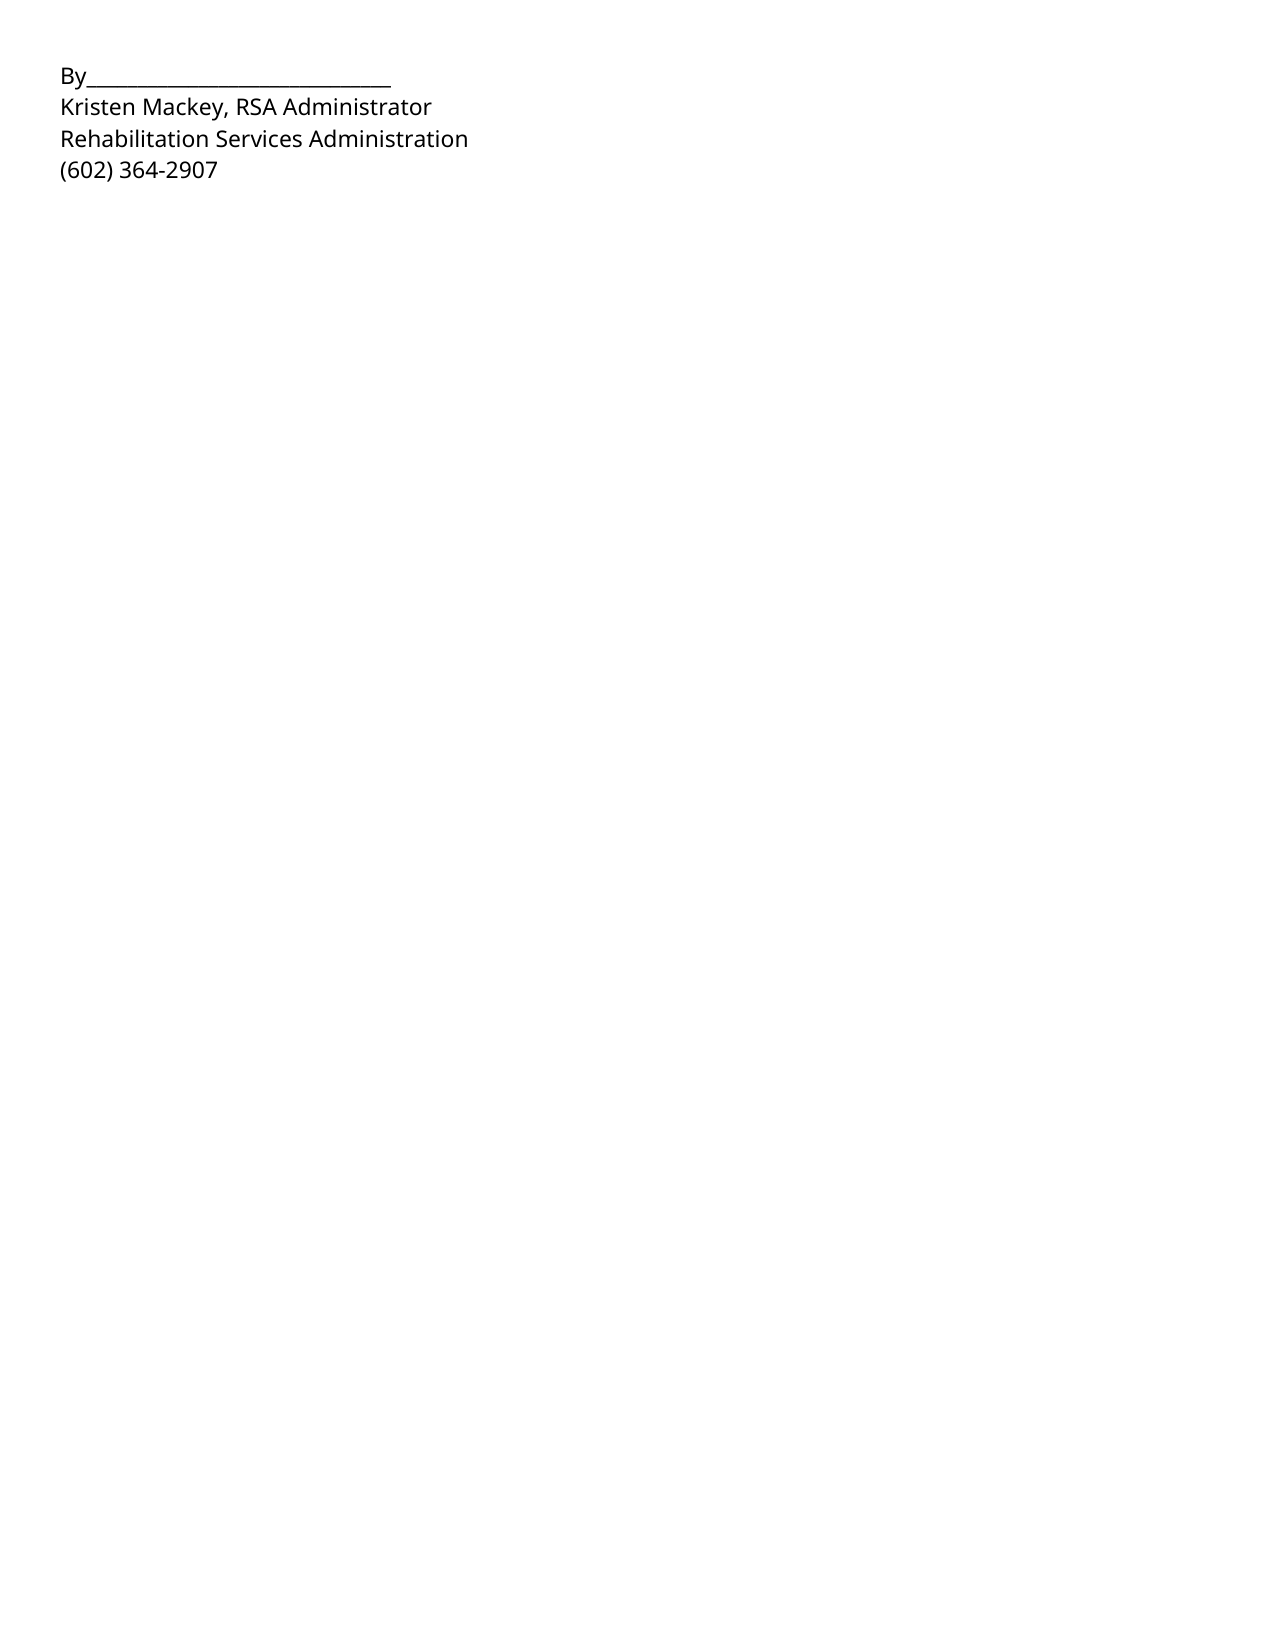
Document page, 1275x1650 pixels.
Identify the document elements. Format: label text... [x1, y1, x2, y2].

text Rehabilitation Services Administration [60, 122, 1215, 154]
text Kristen Mackey, RSA Administrator [60, 91, 1215, 122]
text By______________________________ [60, 60, 1215, 91]
text (602) 364-2907 [60, 154, 1215, 185]
